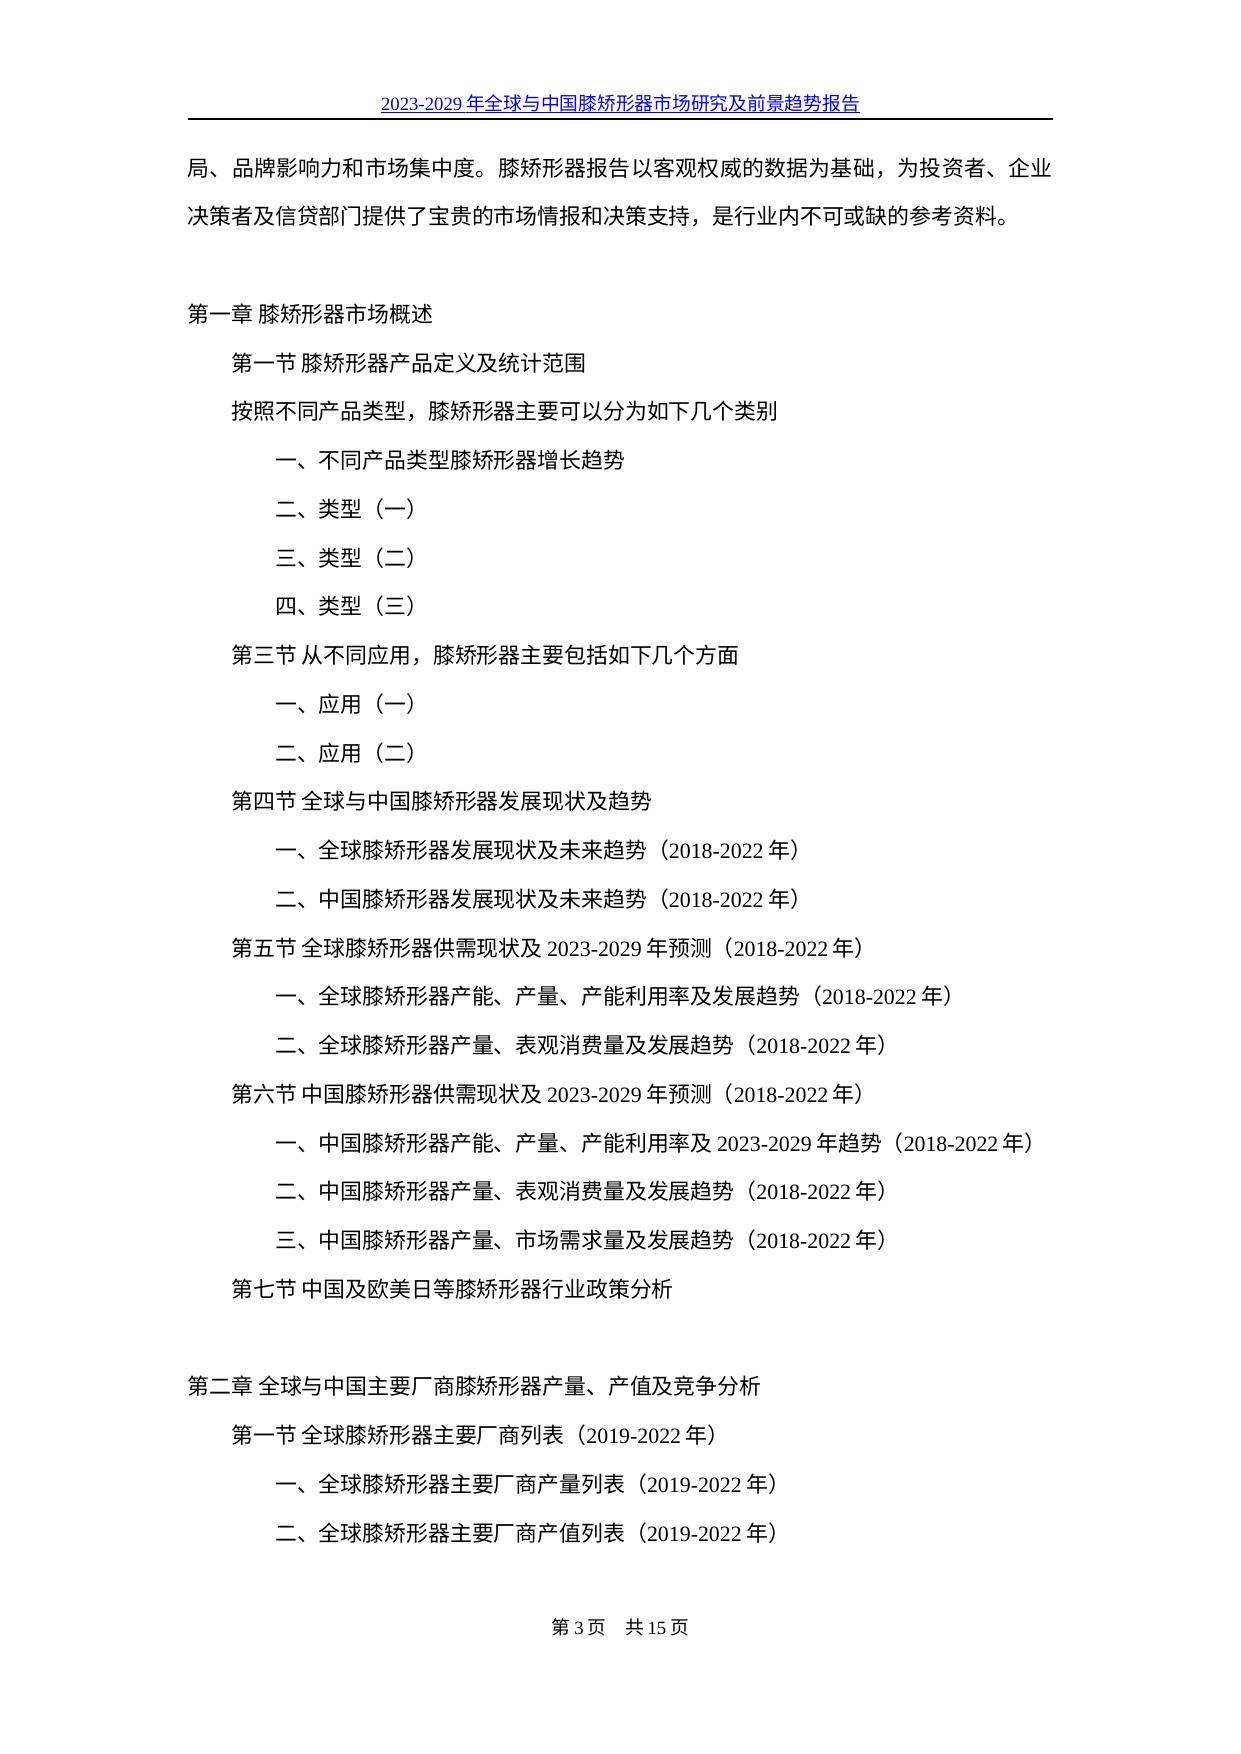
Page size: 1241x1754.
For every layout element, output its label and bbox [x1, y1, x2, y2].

text [187, 150, 1053, 1548]
